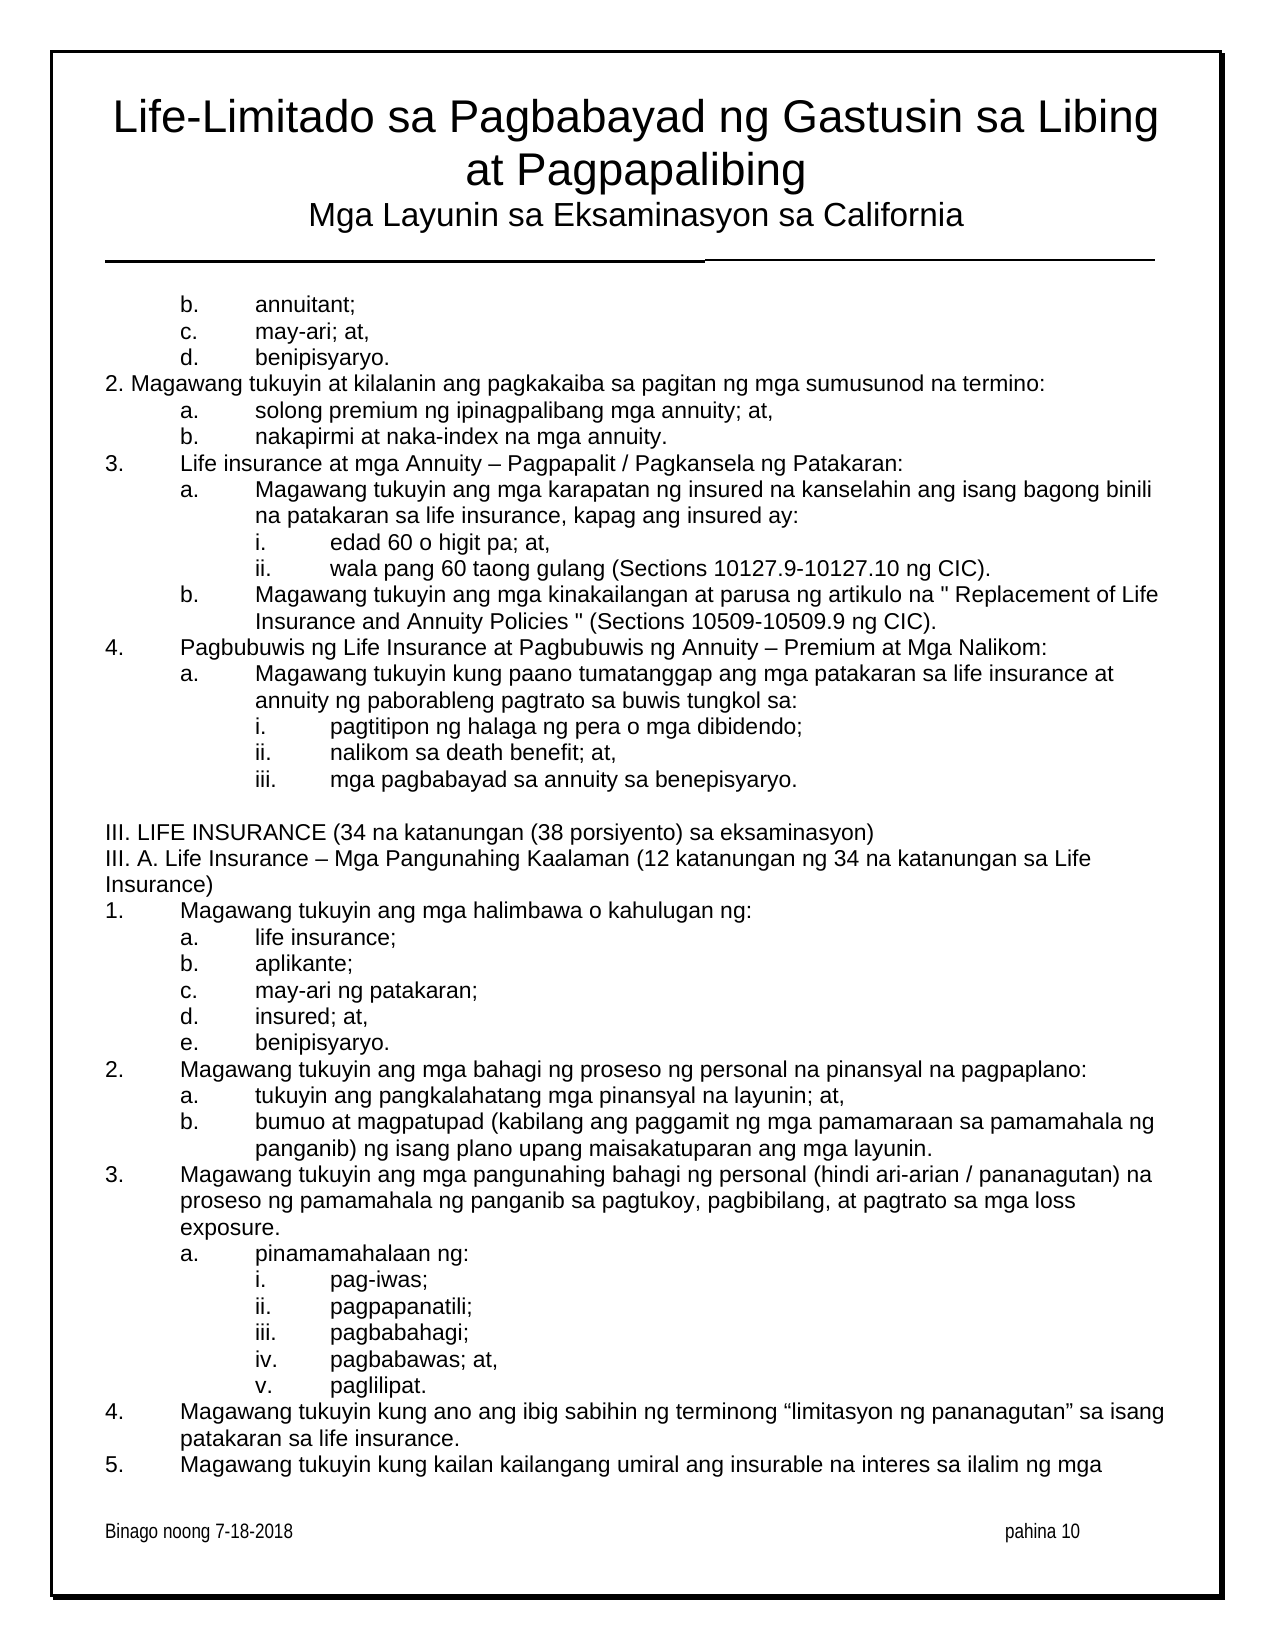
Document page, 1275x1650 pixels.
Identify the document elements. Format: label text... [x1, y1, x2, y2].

text i. edad 60 o higit pa; at, [180, 528, 1167, 555]
text iii. pagbabahagi; [255, 1319, 1167, 1346]
text 2. Magawang tukuyin ang mga bahagi ng proseso ng personal na pinansyal na pagpaplano: [105, 1056, 1167, 1082]
text ii. wala pang 60 taong gulang (Sections 10127.9-10127.10 ng CIC). [180, 555, 1167, 581]
text iii. mga pagbabayad sa annuity sa benepisyaryo. [255, 766, 1167, 792]
text ii. pagpapanatili; [255, 1293, 1167, 1319]
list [105, 1451, 1167, 1477]
text b. bumuo at magpatupad (kabilang ang paggamit ng mga pamamaraan sa pamamahala ng panganib) ng isang plano upang maisakatuparan ang mga layunin. [180, 1108, 1167, 1161]
text b. aplikante; [180, 950, 1167, 977]
text 4. Pagbubuwis ng Life Insurance at Pagbubuwis ng Annuity – Premium at Mga Nalikom: [105, 634, 1167, 660]
text d. benipisyaryo. [180, 344, 1167, 370]
text a. Magawang tukuyin kung paano tumatanggap ang mga patakaran sa life insurance at annuity ng paborableng pagtrato sa buwis tungkol sa: [180, 660, 1167, 713]
text III. A. Life Insurance – Mga Pangunahing Kaalaman (12 katanungan ng 34 na katanungan sa Life Insurance) [105, 845, 1167, 897]
text 4. Magawang tukuyin kung ano ang ibig sabihin ng terminong “limitasyon ng pananagutan” sa isang patakaran sa life insurance. [105, 1398, 1167, 1451]
text III. LIFE INSURANCE (34 na katanungan (38 porsiyento) sa eksaminasyon) [105, 818, 1167, 845]
text ii. nalikom sa death benefit; at, [255, 739, 1167, 766]
text 3. Magawang tukuyin ang mga pangunahing bahagi ng personal (hindi ari-arian / pananagutan) na proseso ng pamamahala ng panganib sa pagtukoy, pagbibilang, at pagtrato sa mga loss exposure. [105, 1161, 1180, 1240]
text d. insured; at, [180, 1003, 1167, 1029]
text c. may-ari ng patakaran; [180, 977, 1167, 1003]
text i. pagtitipon ng halaga ng pera o mga dibidendo; [255, 713, 1167, 739]
text b. annuitant; [180, 291, 1167, 318]
text e. benipisyaryo. [180, 1029, 1167, 1056]
text a. life insurance; [180, 924, 1167, 950]
text v. paglilipat. [255, 1372, 1167, 1398]
text a. pinamamahalaan ng: [180, 1240, 1167, 1266]
text b. nakapirmi at naka-index na mga annuity. [105, 423, 1167, 449]
text 2. Magawang tukuyin at kilalanin ang pagkakaiba sa pagitan ng mga sumusunod na termino: [105, 370, 1167, 397]
text 3. Life insurance at mga Annuity – Pagpapalit / Pagkansela ng Patakaran: [105, 449, 1167, 476]
text a. Magawang tukuyin ang mga karapatan ng insured na kanselahin ang isang bagong binili na patakaran sa life insurance, kapag ang insured ay: [180, 476, 1167, 528]
text a. tukuyin ang pangkalahatang mga pinansyal na layunin; at, [180, 1082, 1167, 1108]
text c. may-ari; at, [180, 318, 1167, 344]
list 1. Magawang tukuyin ang mga halimbawa o kahulugan ng: [105, 897, 1167, 924]
text b. Magawang tukuyin ang mga kinakailangan at parusa ng artikulo na " Replacement of Life Insurance and Annuity Policies " (Sections 10509-10509.9 ng CIC). [180, 581, 1167, 634]
text a. solong premium ng ipinagpalibang mga annuity; at, [105, 397, 1167, 423]
text iv. pagbabawas; at, [255, 1346, 1167, 1372]
text i. pag-iwas; [255, 1266, 1167, 1293]
